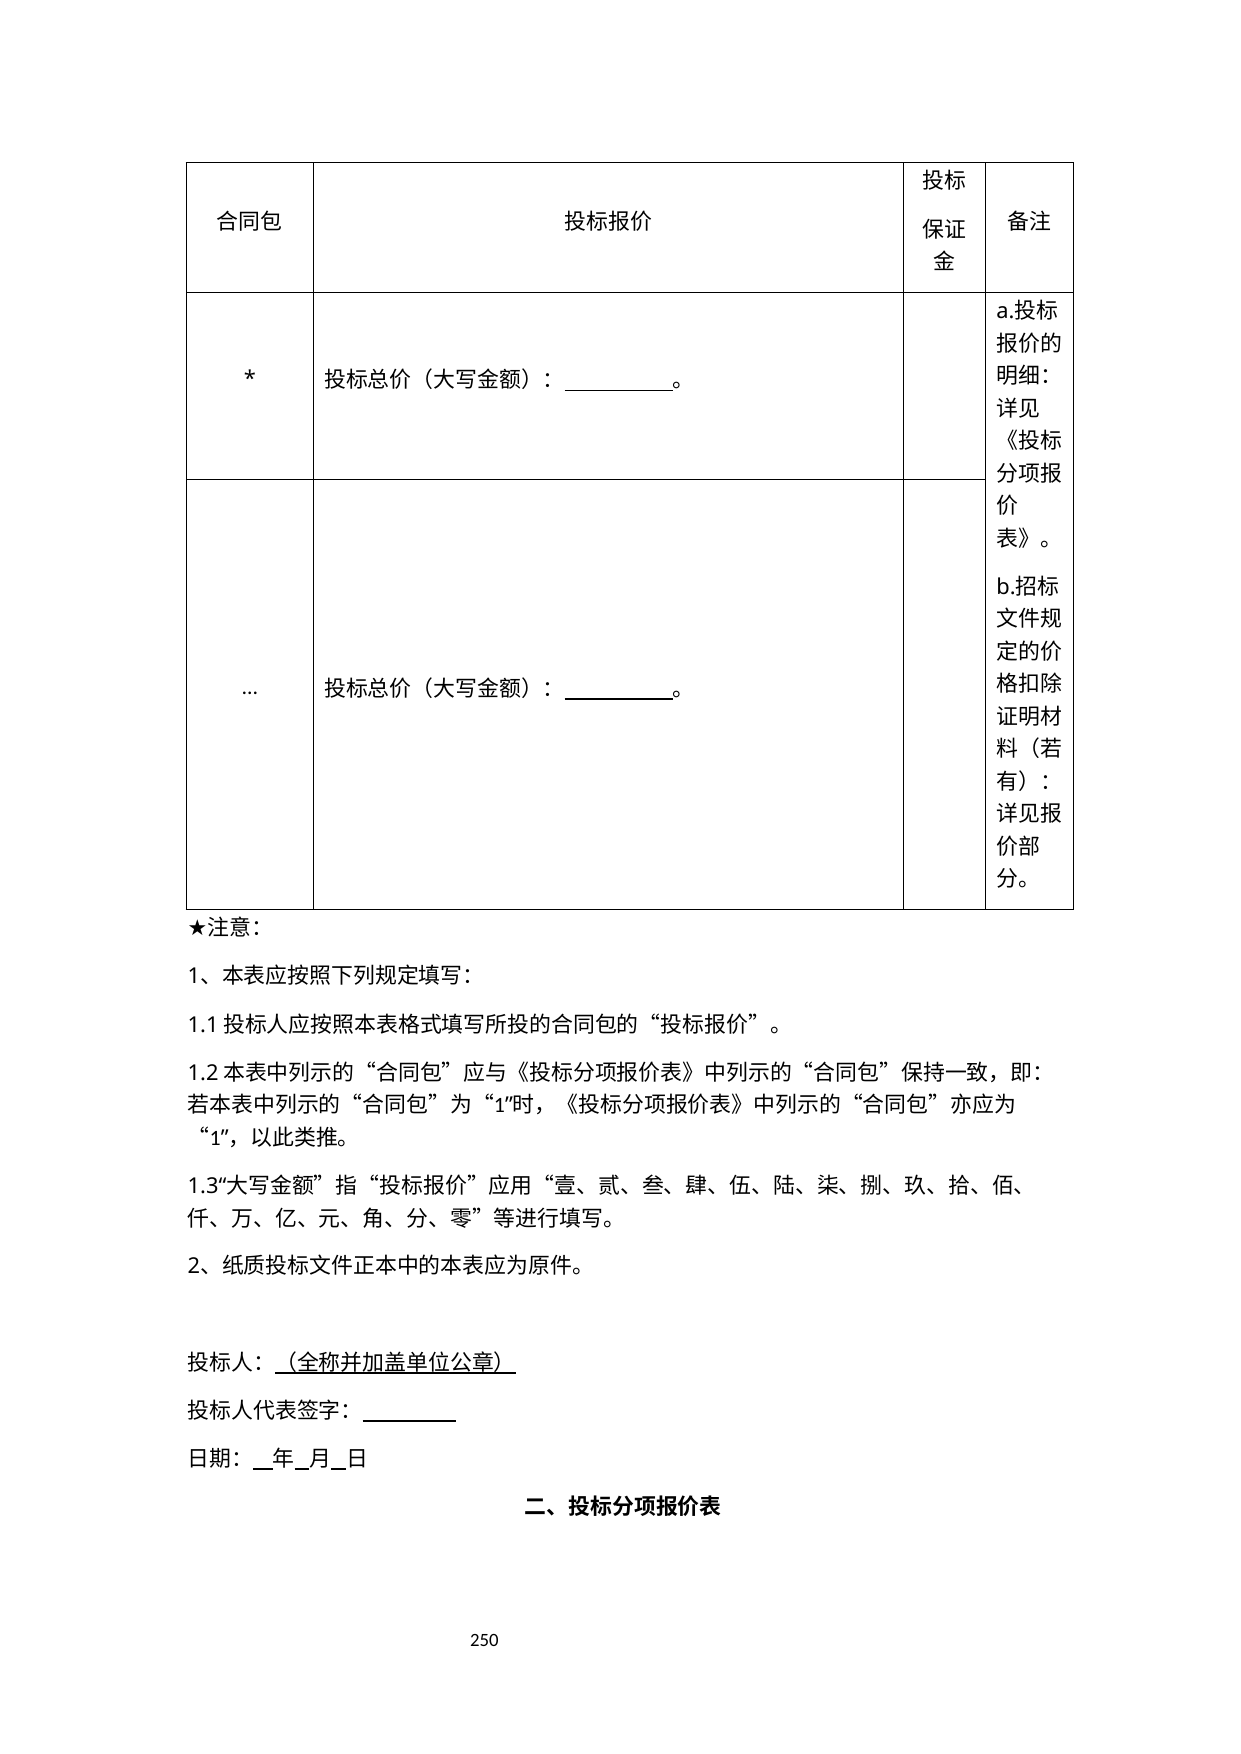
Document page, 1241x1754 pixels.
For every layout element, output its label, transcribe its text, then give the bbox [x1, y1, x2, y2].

text 1、本表应按照下列规定填写： [187, 958, 1053, 991]
table_cell a.投标报价的明细：详见《投标分项报价表》。 b.招标文件规定的价格扣除证明材料（若有）：详见报价部分。 [986, 293, 1073, 909]
table_cell 投标总价（大写金额）： 。 [314, 480, 903, 909]
text 日期： 年 月 日 [187, 1441, 1053, 1473]
table_cell 投标总价（大写金额）： 。 [314, 293, 903, 479]
text ★注意： [187, 910, 1053, 943]
text 投标人：（全称并加盖单位公章） [187, 1344, 1053, 1377]
table_cell [904, 480, 985, 909]
text 1.1投标人应按照本表格式填写所投的合同包的“投标报价”。 [187, 1006, 1053, 1039]
table_header 备注 [986, 163, 1073, 292]
text 二、投标分项报价表 [187, 1489, 1053, 1521]
table_header 投标 保证金 [904, 163, 985, 292]
text 1.3“大写金额”指“投标报价”应用“壹、贰、叁、肆、伍、陆、柒、捌、玖、拾、佰、仟、万、亿、元、角、分、零”等进行填写。 [187, 1168, 1053, 1233]
table_cell * [187, 293, 313, 479]
table_header 合同包 [187, 163, 313, 292]
table_cell … [187, 480, 313, 909]
text 2、纸质投标文件正本中的本表应为原件。 [187, 1248, 1053, 1281]
table_header 投标报价 [314, 163, 903, 292]
text 1.2本表中列示的“合同包”应与《投标分项报价表》中列示的“合同包”保持一致，即：若本表中列示的“合同包”为“1”时，《投标分项报价表》中列示的“合同包”亦应为“1”，以此类推。 [187, 1054, 1053, 1152]
text 投标人代表签字： [187, 1393, 1053, 1425]
table_cell [904, 293, 985, 479]
